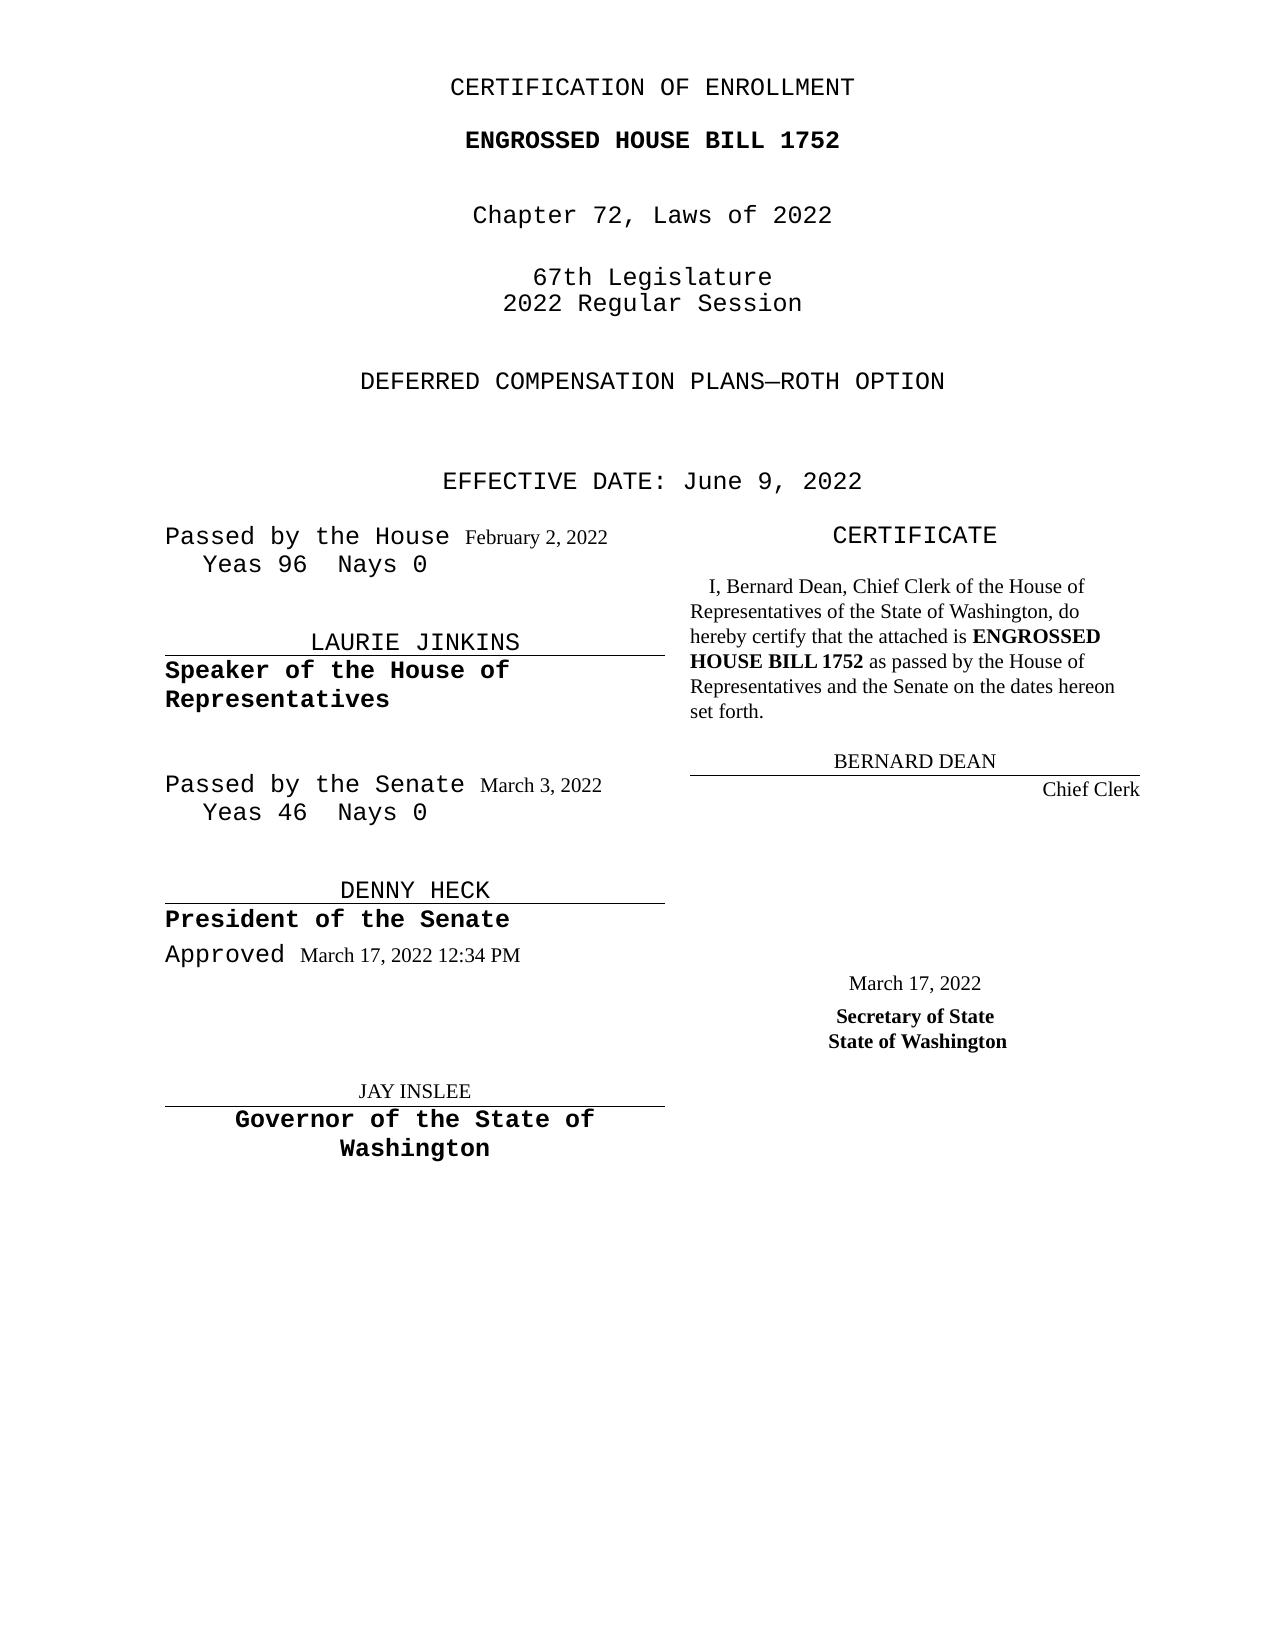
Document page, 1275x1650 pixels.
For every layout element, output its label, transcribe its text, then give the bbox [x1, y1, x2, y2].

text Chapter 72, Laws of 2022 [135, 203, 1170, 228]
text ENGROSSED HOUSE BILL 1752 [135, 128, 1170, 153]
text DEFERRED COMPENSATION PLANS—ROTH OPTION [135, 369, 1170, 394]
text 67th Legislature [135, 266, 1170, 291]
text EFFECTIVE DATE: June 9, 2022 [135, 469, 1170, 494]
table_header CERTIFICATE I, Bernard Dean, Chief Clerk of the House of Representatives of the State of Washington, do hereby certify that the attached is ENGROSSED HOUSE BILL 1752 as passed by the House of Representatives and the Senate on the dates hereon set forth. BERNARD DEAN Chief Clerk [678, 519, 1152, 939]
text CERTIFICATION OF ENROLLMENT [135, 75, 1170, 103]
table_cell March 17, 2022 [678, 939, 1152, 999]
table_cell Approved March 17, 2022 12:34 PM [153, 939, 677, 999]
text 2022 Regular Session [135, 291, 1170, 319]
table_cell Secretary of State State of Washington [678, 1000, 1152, 1168]
table_cell JAY INSLEE Governor of the State of Washington [153, 1000, 677, 1168]
table_header Passed by the House February 2, 2022 Yeas 96 Nays 0 LAURIE JINKINS Speaker of the House of Representatives Passed by the Senate March 3, 2022 Yeas 46 Nays 0 DENNY HECK President of the Senate [153, 519, 677, 939]
